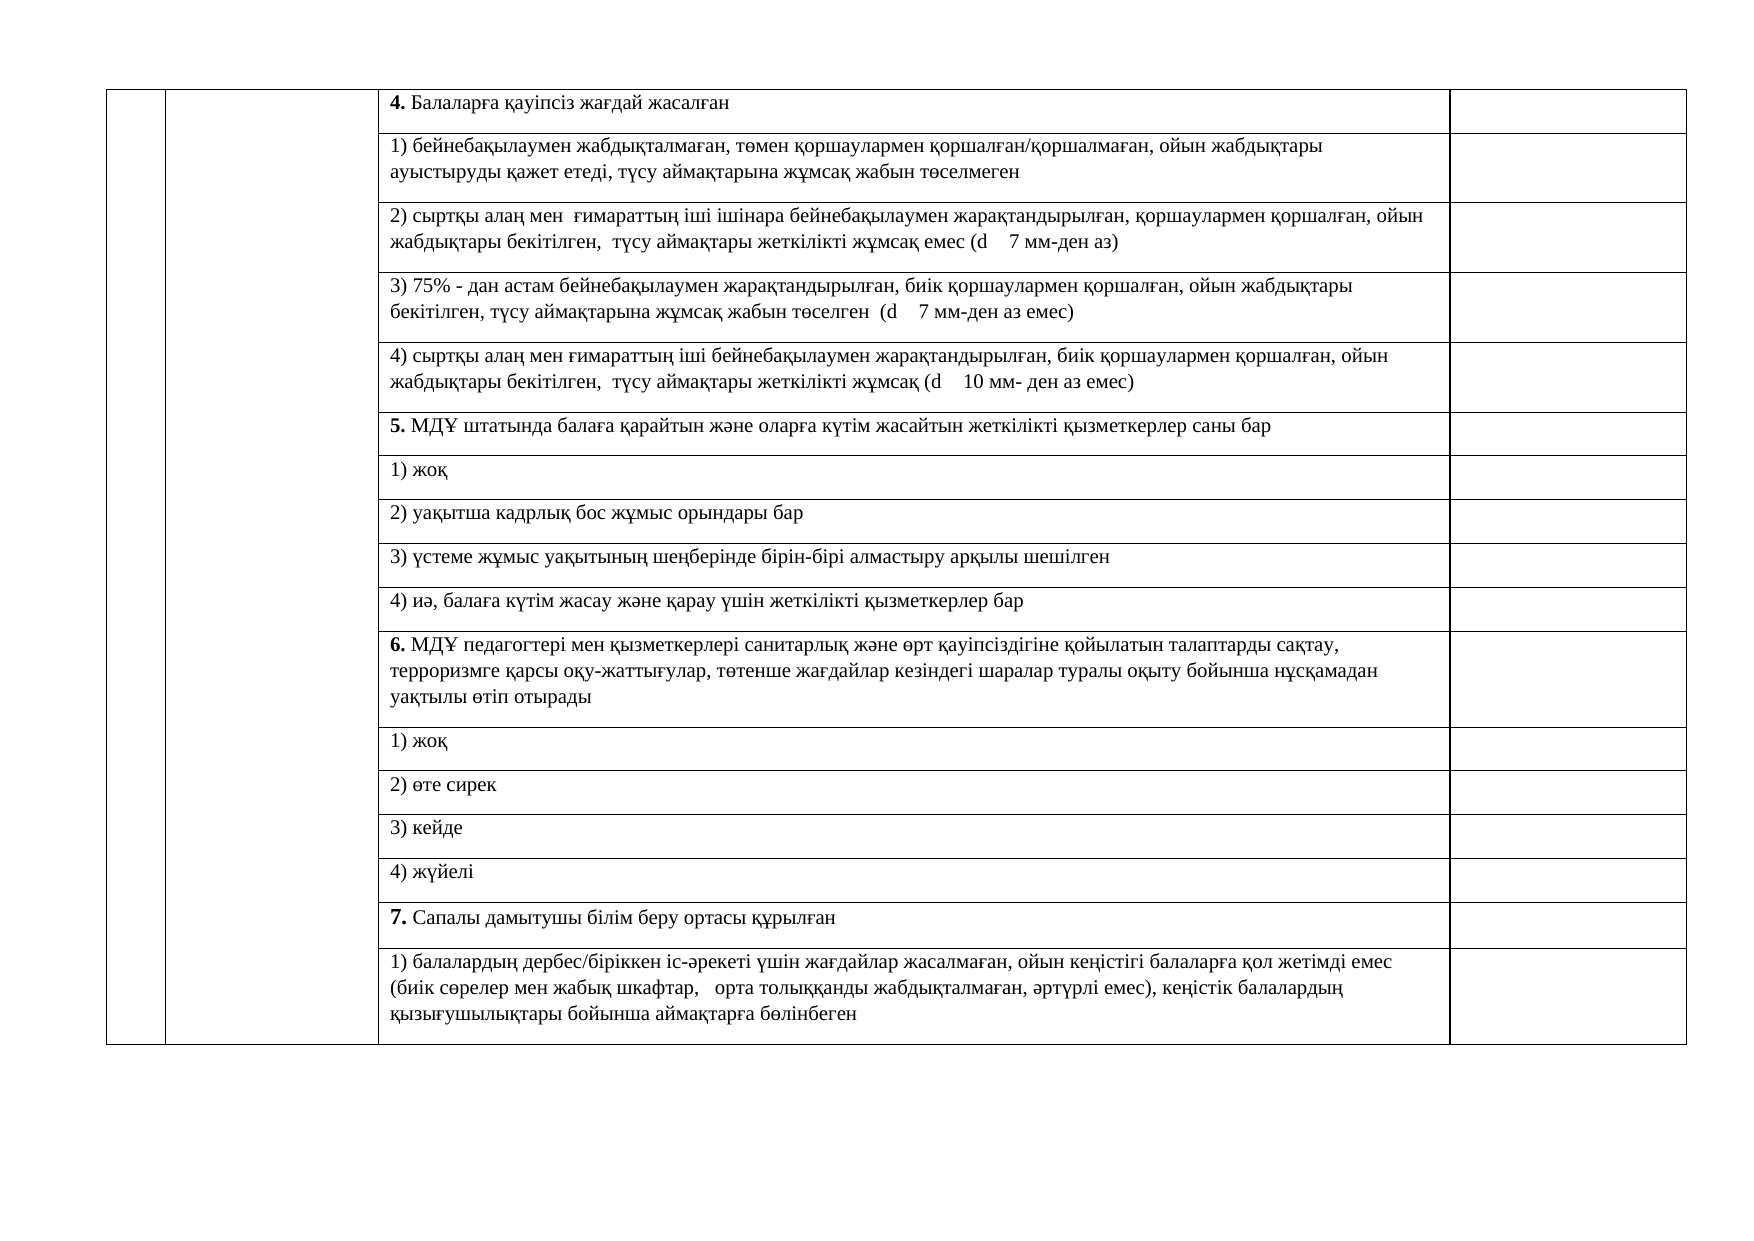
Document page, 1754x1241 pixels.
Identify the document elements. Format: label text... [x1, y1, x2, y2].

table_cell 5. МДҰ штатында балаға қарайтын және оларға күтім жасайтын жеткілікті қызметкерлер саны бар [379, 413, 1449, 455]
table_cell 2) сыртқы алаң мен ғимараттың іші ішінара бейнебақылаумен жарақтандырылған, қоршаулармен қоршалған, ойын жабдықтары бекітілген, түсу аймақтары жеткілікті жұмсақ емес (d 7 мм-ден аз) [379, 203, 1449, 272]
table_cell 4) жүйелі [379, 859, 1449, 902]
table_cell 1) жоқ [379, 728, 1449, 770]
table_cell 2) уақытша кадрлық бос жұмыс орындары бар [379, 500, 1449, 543]
table_cell [1451, 949, 1686, 1044]
table_cell [1451, 771, 1686, 814]
table_cell [1451, 456, 1686, 499]
table_cell 1) жоқ [379, 456, 1449, 499]
table_cell 3) 75% - дан астам бейнебақылаумен жарақтандырылған, биік қоршаулармен қоршалған, ойын жабдықтары бекітілген, түсу аймақтарына жұмсақ жабын төселген (d 7 мм-ден аз емес) [379, 273, 1449, 342]
table_cell [1451, 90, 1686, 132]
table_cell [1451, 413, 1686, 455]
table_cell 3) кейде [379, 815, 1449, 858]
table_cell [1451, 343, 1686, 412]
table_cell [1451, 859, 1686, 902]
table_cell 4) иә, балаға күтім жасау және қарау үшін жеткілікті қызметкерлер бар [379, 588, 1449, 631]
table_cell [1451, 203, 1686, 272]
table_cell [1451, 544, 1686, 587]
table_cell 4) сыртқы алаң мен ғимараттың іші бейнебақылаумен жарақтандырылған, биік қоршаулармен қоршалған, ойын жабдықтары бекітілген, түсу аймақтары жеткілікті жұмсақ (d 10 мм- ден аз емес) [379, 343, 1449, 412]
table_cell [1451, 134, 1686, 202]
table_cell [1451, 588, 1686, 631]
table_cell [1451, 273, 1686, 342]
table_cell 6. МДҰ педагогтері мен қызметкерлері санитарлық және өрт қауіпсіздігіне қойылатын талаптарды сақтау, терроризмге қарсы оқу-жаттығулар, төтенше жағдайлар кезіндегі шаралар туралы оқыту бойынша нұсқамадан уақтылы өтіп отырады [379, 632, 1449, 727]
table_cell 2) өте сирек [379, 771, 1449, 814]
table_cell 4. Балаларға қауіпсіз жағдай жасалған [379, 90, 1449, 132]
table_cell [1451, 632, 1686, 727]
table_cell 3) үстеме жұмыс уақытының шеңберінде бірін-бірі алмастыру арқылы шешілген [379, 544, 1449, 587]
table_cell [1451, 903, 1686, 948]
table_cell [1451, 815, 1686, 858]
table_cell [1451, 500, 1686, 543]
table_cell [1451, 728, 1686, 770]
table_cell 1) бейнебақылаумен жабдықталмаған, төмен қоршаулармен қоршалған/қоршалмаған, ойын жабдықтары ауыстыруды қажет етеді, түсу аймақтарына жұмсақ жабын төселмеген [379, 134, 1449, 202]
table_cell 7. Сапалы дамытушы білім беру ортасы құрылған [379, 903, 1449, 948]
table_cell 1) балалардың дербес/біріккен іс-әрекеті үшін жағдайлар жасалмаған, ойын кеңістігі балаларға қол жетімді емес (биік сөрелер мен жабық шкафтар, орта толыққанды жабдықталмаған, әртүрлі емес), кеңістік балалардың қызығушылықтары бойынша аймақтарға бөлінбеген [379, 949, 1449, 1044]
